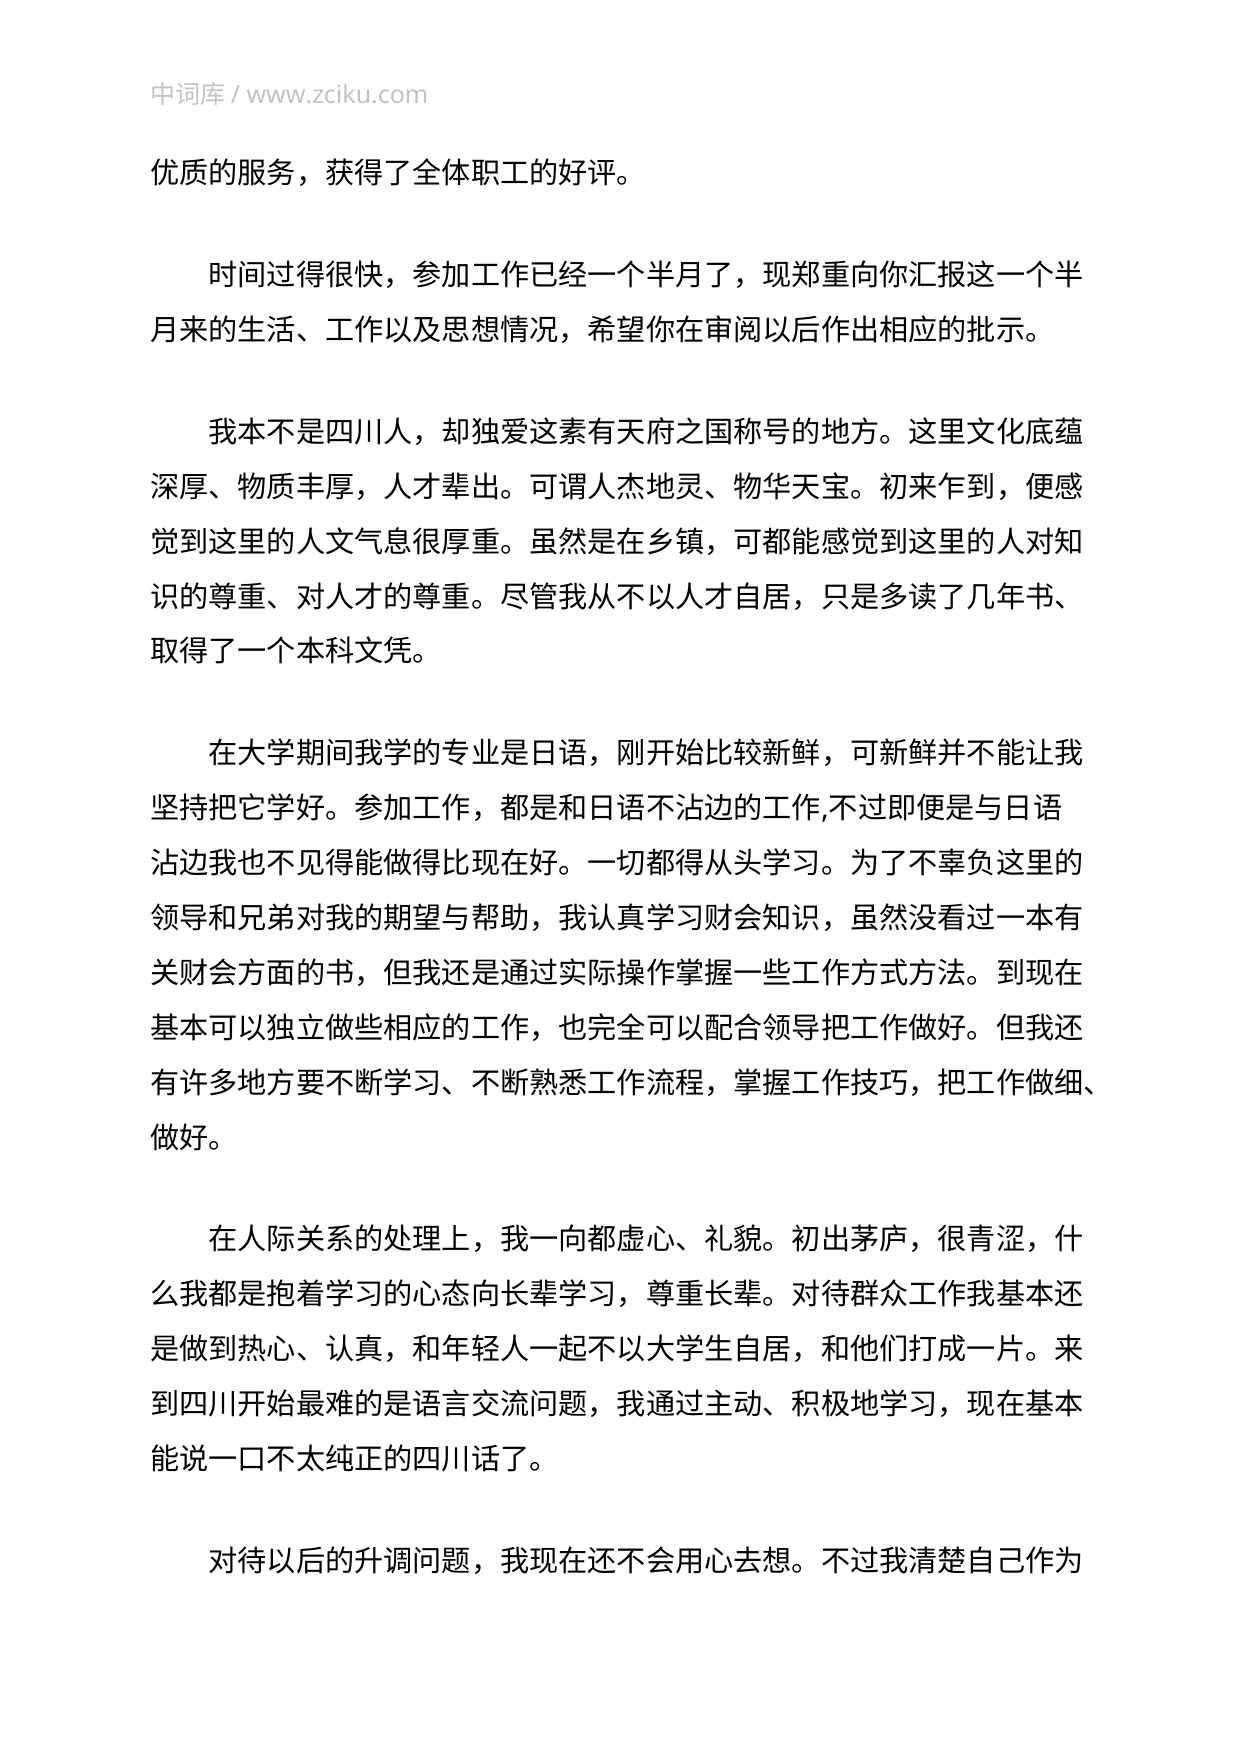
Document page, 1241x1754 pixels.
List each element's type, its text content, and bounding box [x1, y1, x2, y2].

text 在大学期间我学的专业是日语，刚开始比较新鲜，可新鲜并不能让我坚持把它学好。参加工作，都是和日语不沾边的工作,不过即便是与日语沾边我也不见得能做得比现在好。一切都得从头学习。为了不辜负这里的领导和兄弟对我的期望与帮助，我认真学习财会知识，虽然没看过一本有关财会方面的书，但我还是通过实际操作掌握一些工作方式方法。到现在基本可以独立做些相应的工作，也完全可以配合领导把工作做好。但我还有许多地方要不断学习、不断熟悉工作流程，掌握工作技巧，把工作做细、做好。 [150, 730, 1090, 1156]
text 时间过得很快，参加工作已经一个半月了，现郑重向你汇报这一个半月来的生活、工作以及思想情况，希望你在审阅以后作出相应的批示。 [150, 252, 1090, 349]
text 我本不是四川人，却独爱这素有天府之国称号的地方。这里文化底蕴深厚、物质丰厚，人才辈出。可谓人杰地灵、物华天宝。初来乍到，便感觉到这里的人文气息很厚重。虽然是在乡镇，可都能感觉到这里的人对知识的尊重、对人才的尊重。尽管我从不以人才自居，只是多读了几年书、取得了一个本科文凭。 [150, 408, 1090, 670]
text 在人际关系的处理上，我一向都虚心、礼貌。初出茅庐，很青涩，什么我都是抱着学习的心态向长辈学习，尊重长辈。对待群众工作我基本还是做到热心、认真，和年轻人一起不以大学生自居，和他们打成一片。来到四川开始最难的是语言交流问题，我通过主动、积极地学习，现在基本能说一口不太纯正的四川话了。 [150, 1216, 1090, 1478]
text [150, 1537, 1090, 1579]
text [150, 150, 1090, 192]
